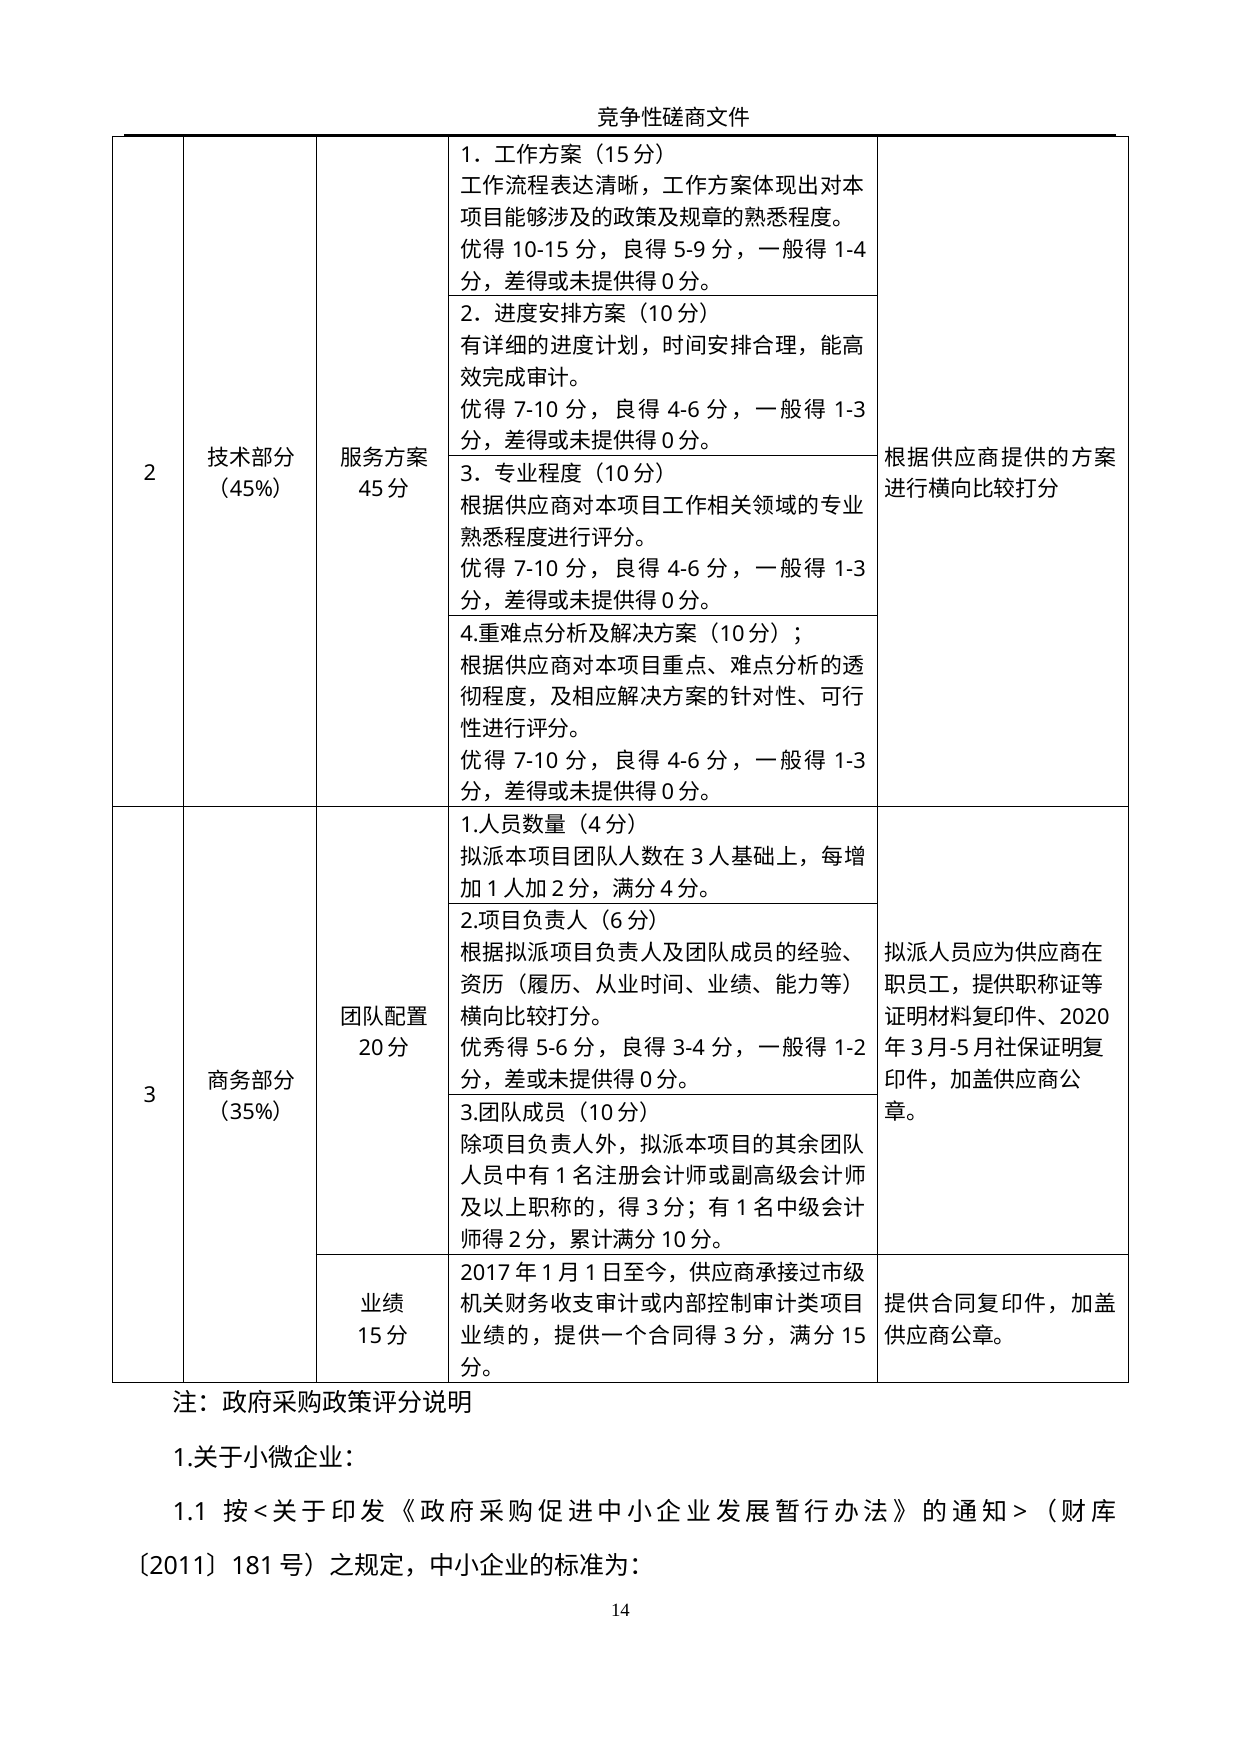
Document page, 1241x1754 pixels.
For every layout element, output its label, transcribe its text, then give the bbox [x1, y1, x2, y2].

table_cell 2.项目负责人（6分） 根据拟派项目负责人及团队成员的经验、资历（履历、从业时间、业绩、能力等）横向比较打分。 优秀得5-6分，良得3-4分，一般得1-2分，差或未提供得0分。 [449, 904, 877, 1094]
table_cell 3．专业程度（10分） 根据供应商对本项目工作相关领域的专业熟悉程度进行评分。 优得7-10分，良得4-6分，一般得1-3分，差得或未提供得0分。 [449, 456, 877, 615]
text 1.关于小微企业： [124, 1437, 1116, 1473]
table_cell 2017年1月1日至今，供应商承接过市级机关财务收支审计或内部控制审计类项目业绩的，提供一个合同得3分，满分15分。 [449, 1255, 877, 1382]
table_cell 2 [113, 137, 183, 806]
table_cell 服务方案 45分 [317, 137, 448, 806]
table_cell 1．工作方案（15分） 工作流程表达清晰，工作方案体现出对本项目能够涉及的政策及规章的熟悉程度。 优得10-15分，良得5-9分，一般得1-4分，差得或未提供得0分。 [449, 137, 877, 295]
table_cell 拟派人员应为供应商在职员工，提供职称证等证明材料复印件、2020年3月-5月社保证明复印件，加盖供应商公章。 [878, 807, 1128, 1254]
table_cell 4.重难点分析及解决方案（10分）； 根据供应商对本项目重点、难点分析的透彻程度，及相应解决方案的针对性、可行性进行评分。 优得7-10分，良得4-6分，一般得1-3分，差得或未提供得0分。 [449, 616, 877, 806]
table_cell 根据供应商提供的方案进行横向比较打分 [878, 137, 1128, 806]
table_cell 2．进度安排方案（10分） 有详细的进度计划，时间安排合理，能高效完成审计。 优得7-10分，良得4-6分，一般得1-3分，差得或未提供得0分。 [449, 296, 877, 455]
table_cell 团队配置 20分 [317, 807, 448, 1254]
text 1.1 按<关于印发《政府采购促进中小企业发展暂行办法》的通知>（财库〔2011〕181号）之规定，中小企业的标准为： [124, 1491, 1116, 1582]
table_cell 业绩 15分 [317, 1255, 448, 1382]
table_cell 商务部分 （35%） [184, 807, 316, 1382]
table_cell 3 [113, 807, 183, 1382]
table_cell 提供合同复印件，加盖供应商公章。 [878, 1255, 1128, 1382]
table_cell 3.团队成员（10分） 除项目负责人外，拟派本项目的其余团队人员中有1名注册会计师或副高级会计师及以上职称的，得3分；有1名中级会计师得2分，累计满分10分。 [449, 1095, 877, 1254]
table_cell 技术部分 （45%） [184, 137, 316, 806]
text 注：政府采购政策评分说明 [124, 1383, 1116, 1419]
table_cell 1.人员数量（4分） 拟派本项目团队人数在3人基础上，每增加1人加2分，满分4分。 [449, 807, 877, 902]
